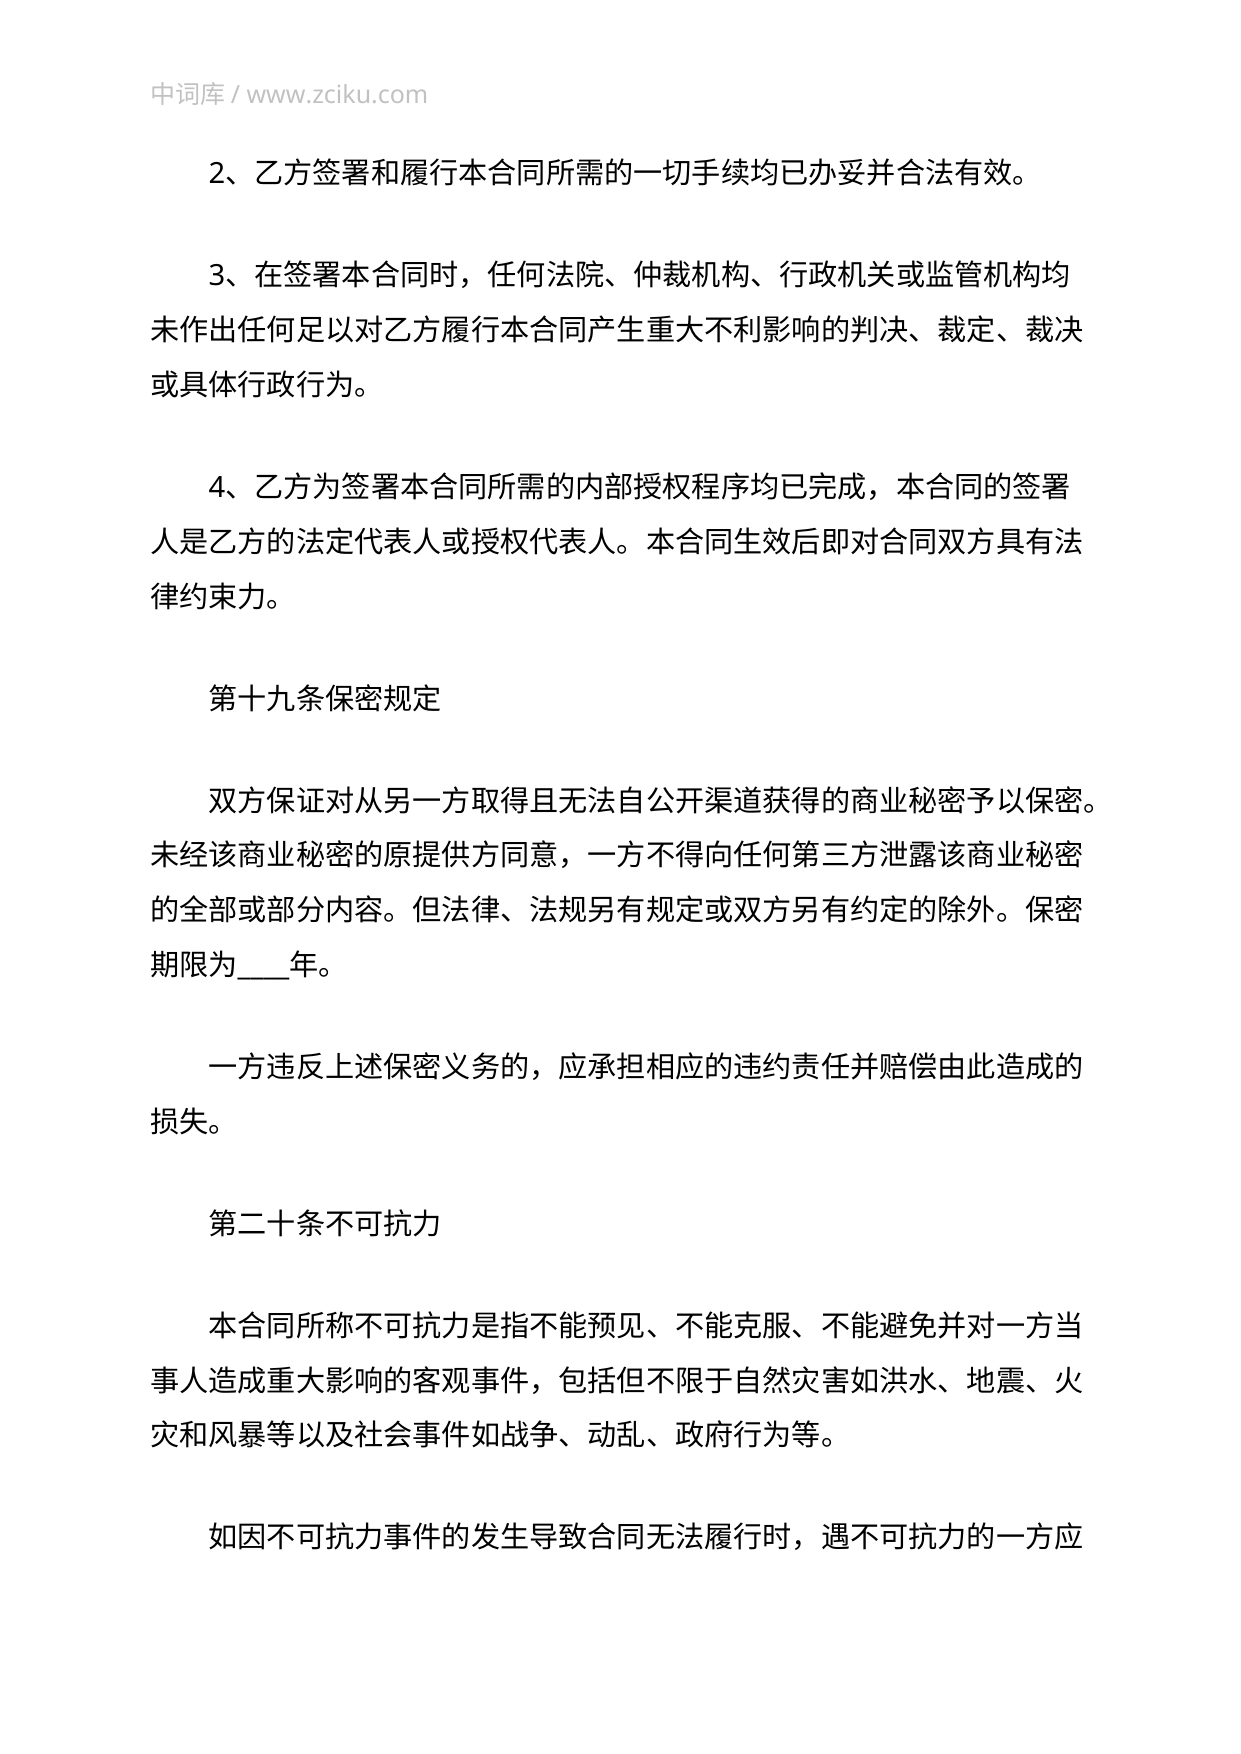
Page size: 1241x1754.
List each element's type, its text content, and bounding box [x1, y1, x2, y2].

text 本合同所称不可抗力是指不能预见、不能克服、不能避免并对一方当事人造成重大影响的客观事件，包括但不限于自然灾害如洪水、地震、火灾和风暴等以及社会事件如战争、动乱、政府行为等。 [150, 1302, 1090, 1454]
text 一方违反上述保密义务的，应承担相应的违约责任并赔偿由此造成的损失。 [150, 1044, 1090, 1141]
text 4、乙方为签署本合同所需的内部授权程序均已完成，本合同的签署人是乙方的法定代表人或授权代表人。本合同生效后即对合同双方具有法律约束力。 [150, 464, 1090, 616]
text 第二十条不可抗力 [150, 1200, 1090, 1243]
text 双方保证对从另一方取得且无法自公开渠道获得的商业秘密予以保密。未经该商业秘密的原提供方同意，一方不得向任何第三方泄露该商业秘密的全部或部分内容。但法律、法规另有规定或双方另有约定的除外。保密期限为____年。 [150, 777, 1090, 984]
text 第十九条保密规定 [150, 675, 1090, 718]
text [150, 1514, 1090, 1556]
text 2、乙方签署和履行本合同所需的一切手续均已办妥并合法有效。 [150, 150, 1090, 192]
text 3、在签署本合同时，任何法院、仲裁机构、行政机关或监管机构均未作出任何足以对乙方履行本合同产生重大不利影响的判决、裁定、裁决或具体行政行为。 [150, 252, 1090, 404]
